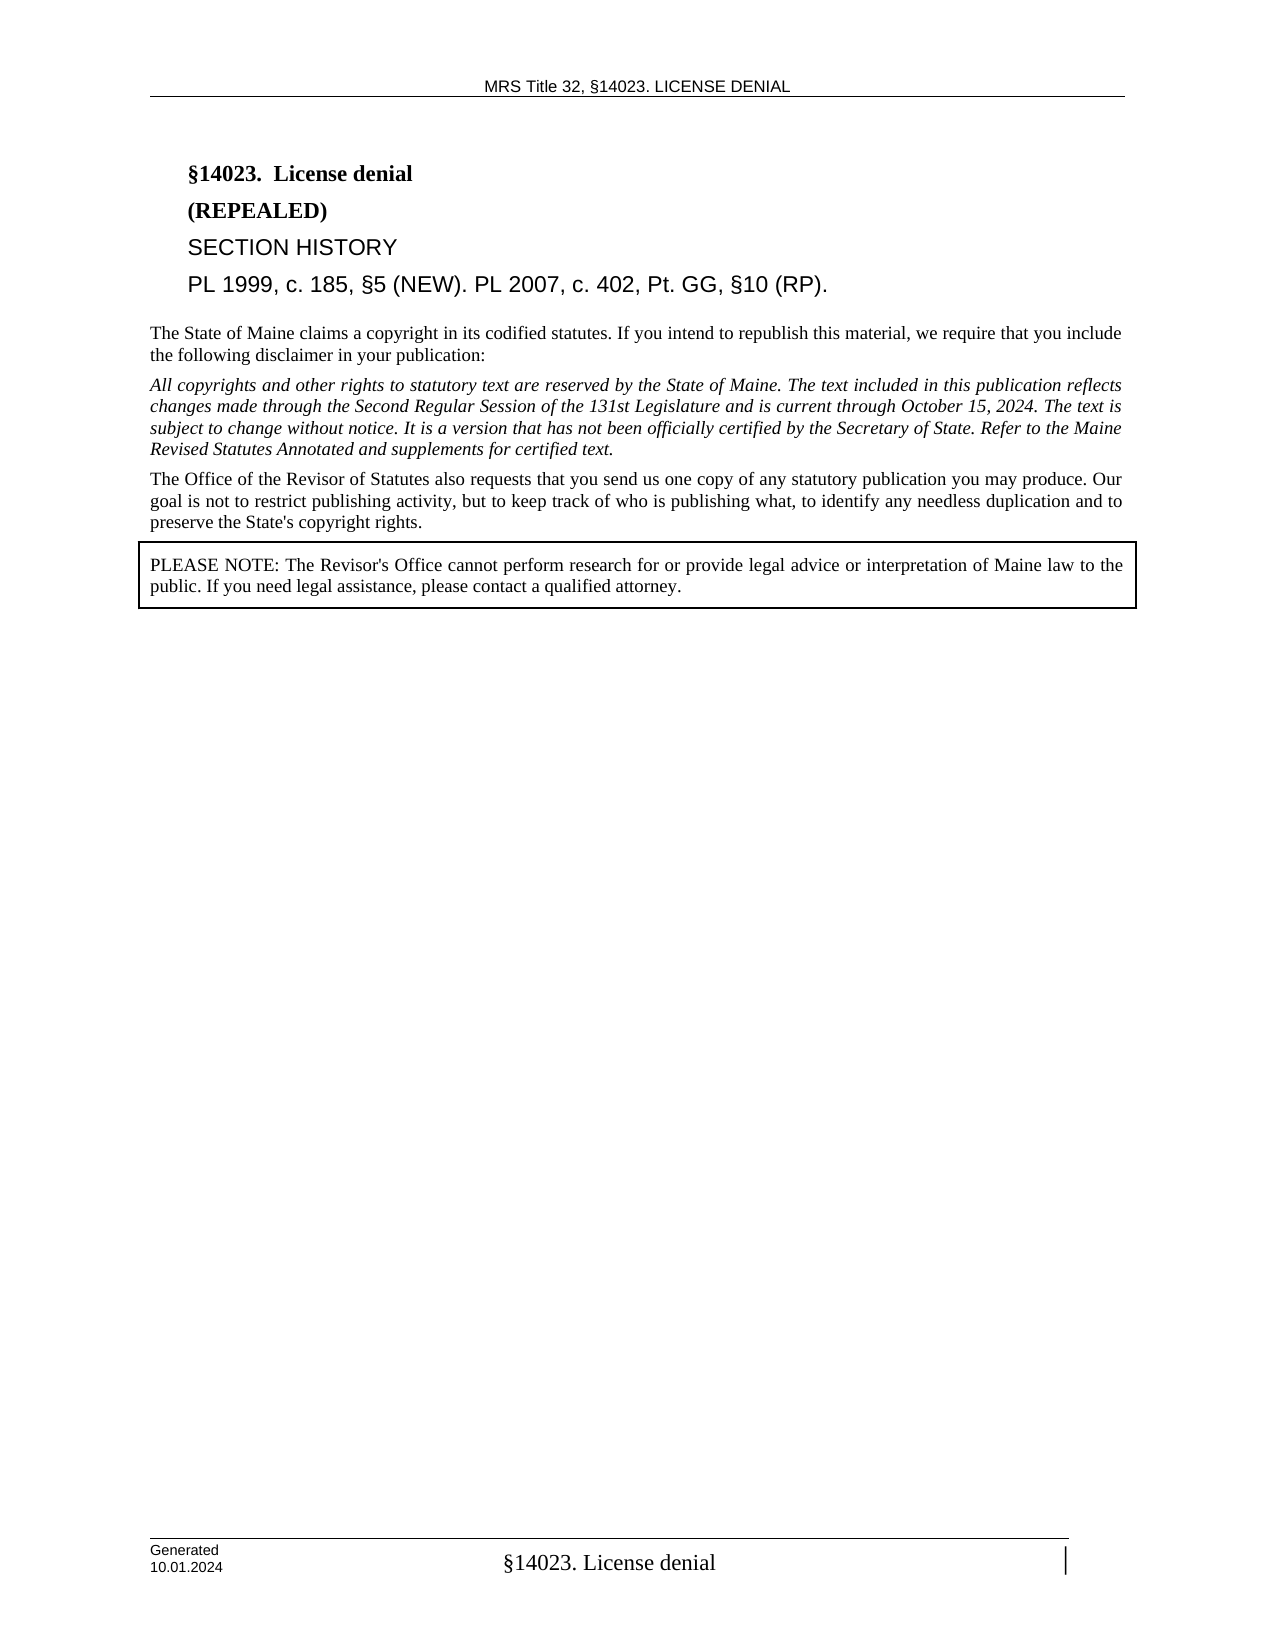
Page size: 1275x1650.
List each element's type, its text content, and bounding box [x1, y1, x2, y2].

text PL 1999, c. 185, §5 (NEW). PL 2007, c. 402, Pt. GG, §10 (RP). [187, 271, 1125, 297]
text The Office of the Revisor of Statutes also requests that you send us one copy of any statutory publication you may produce. Our goal is not to restrict publishing activity, but to keep track of who is publishing what, to identify any needless duplication and to preserve the State's copyright rights. [150, 468, 1125, 533]
text PLEASE NOTE: The Revisor's Office cannot perform research for or provide legal advice or interpretation of Maine law to the public. If you need legal assistance, please contact a qualified attorney. [140, 543, 1135, 607]
text (REPEALED) [187, 197, 1125, 223]
text All copyrights and other rights to statutory text are reserved by the State of Maine. The text included in this publication reflects changes made through the Second Regular Session of the 131st Legislature and is current through October 15, 2024 . The text is subject to change without notice. It is a version that has not been officially certified by the Secretary of State. Refer to the Maine Revised Statutes Annotated and supplements for certified text. [150, 373, 1125, 460]
text The State of Maine claims a copyright in its codified statutes. If you intend to republish this material, we require that you include the following disclaimer in your publication: [150, 322, 1125, 365]
text §14023. License denial [187, 160, 1125, 187]
text SECTION HISTORY [187, 234, 1125, 260]
